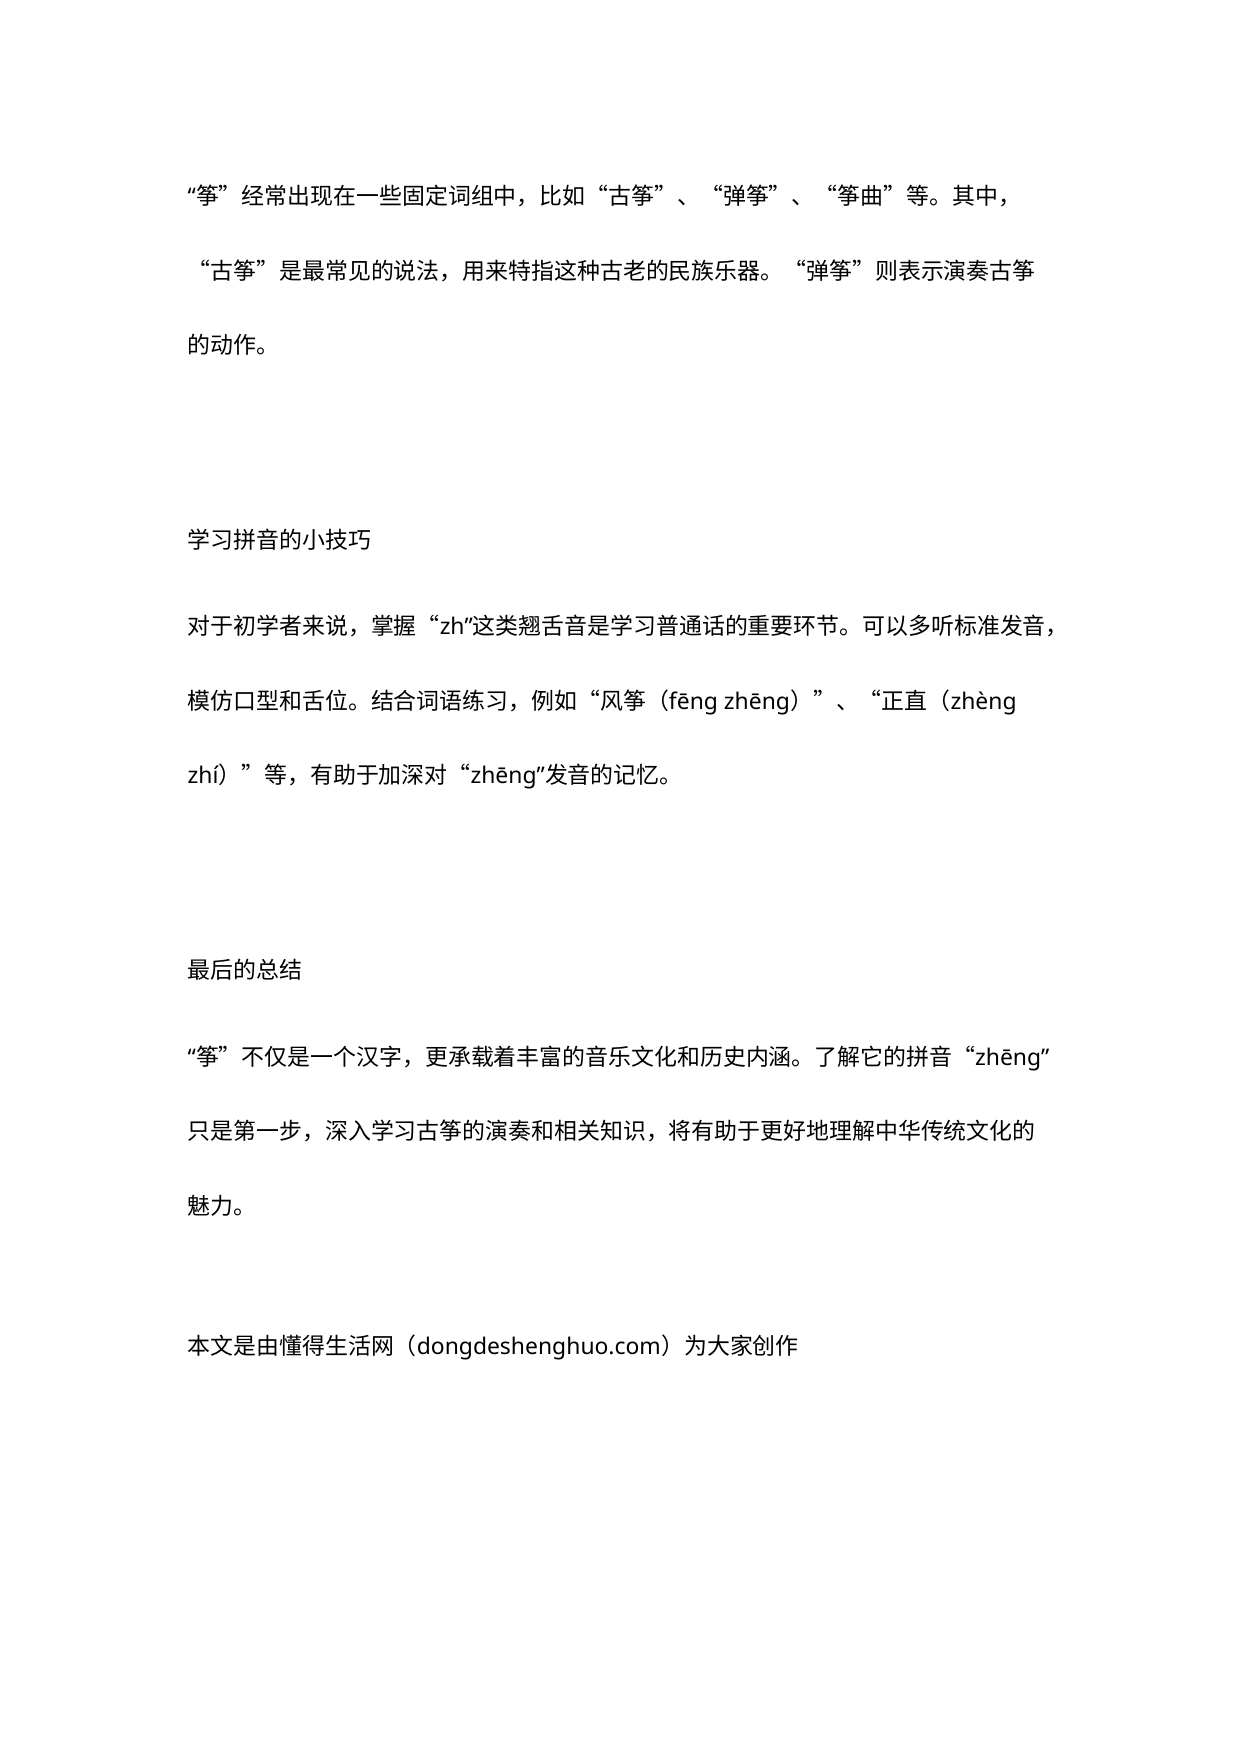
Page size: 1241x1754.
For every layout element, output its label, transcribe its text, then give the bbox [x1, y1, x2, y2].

text 对于初学者来说，掌握“zh”这类翘舌音是学习普通话的重要环节。可以多听标准发音，模仿口型和舌位。结合词语练习，例如“风筝（fēng zhēng）”、“正直（zhèng zhí）”等，有助于加深对“zhēng”发音的记忆。 [187, 592, 1053, 807]
text “筝”不仅是一个汉字，更承载着丰富的音乐文化和历史内涵。了解它的拼音“zhēng”只是第一步，深入学习古筝的演奏和相关知识，将有助于更好地理解中华传统文化的魅力。 [187, 1022, 1053, 1237]
text 本文是由懂得生活网（dongdeshenghuo.com）为大家创作 [187, 1312, 1053, 1377]
text 学习拼音的小技巧 [187, 506, 1053, 571]
text 最后的总结 [187, 936, 1053, 1001]
text “筝”经常出现在一些固定词组中，比如“古筝”、“弹筝”、“筝曲”等。其中，“古筝”是最常见的说法，用来特指这种古老的民族乐器。“弹筝”则表示演奏古筝的动作。 [187, 162, 1053, 376]
